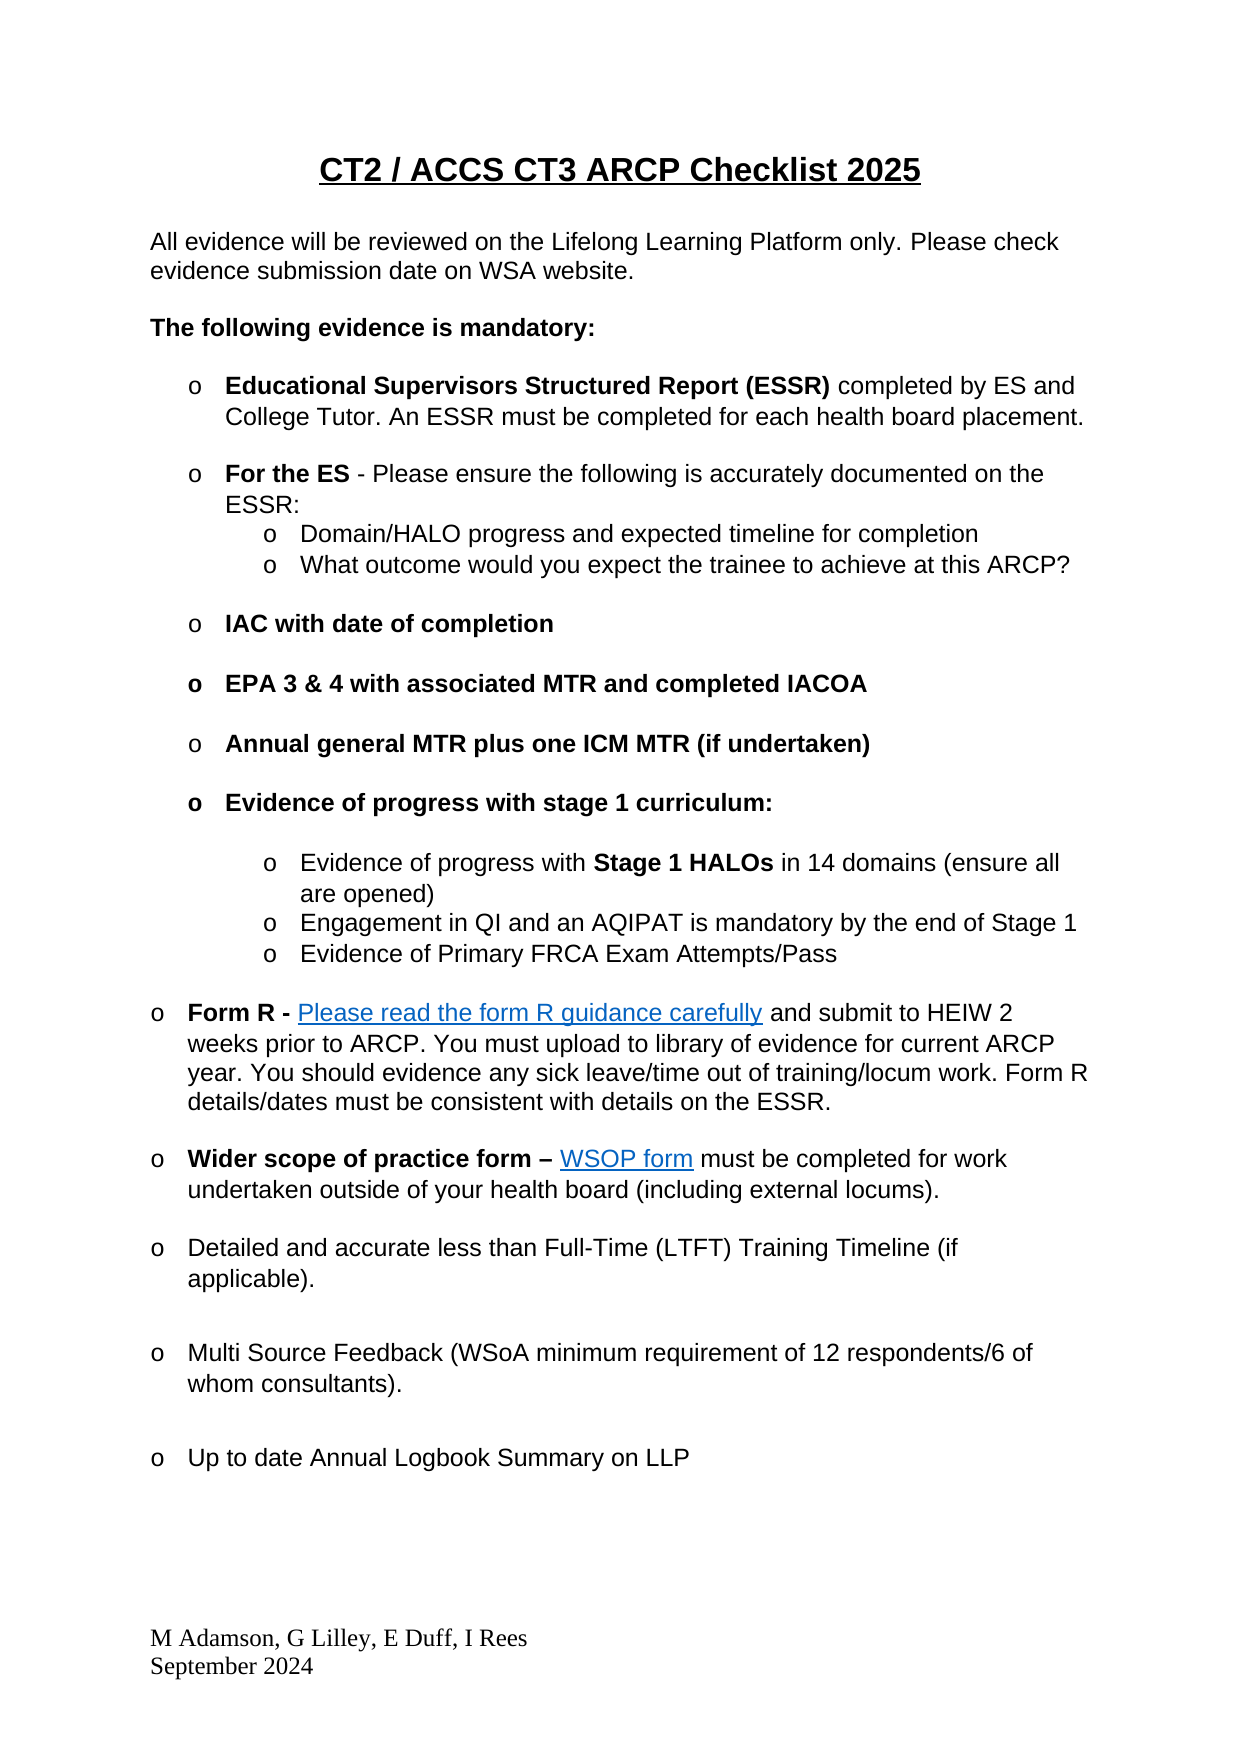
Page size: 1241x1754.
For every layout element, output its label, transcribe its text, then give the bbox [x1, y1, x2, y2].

list IAC with date of completion [187, 609, 1090, 640]
list Educational Supervisors Structured Report (ESSR) completed by ES and College Tutor. An ESSR must be completed for each health board placement. [187, 371, 1090, 430]
list Evidence of Primary FRCA Exam Attempts/Pass [262, 939, 1090, 970]
text All evidence will be reviewed on the Lifelong Learning Platform only. Please check evidence submission date on WSA website. [150, 227, 1090, 284]
list Detailed and accurate less than Full-Time (LTFT) Training Timeline (if applicable). [150, 1233, 1090, 1292]
list Annual general MTR plus one ICM MTR (if undertaken) [187, 729, 1090, 760]
list Up to date Annual Logbook Summary on LLP [150, 1443, 1090, 1474]
list Evidence of progress with Stage 1 HALOs in 14 domains (ensure all are opened) [262, 848, 1090, 908]
list Form R - Please read the form R guidance carefully and submit to HEIW 2 weeks prior to ARCP. You must upload to library of evidence for current ARCP year. You should evidence any sick leave/time out of training/locum work. Form R details/dates must be consistent with details on the ESSR. [150, 998, 1090, 1116]
list Engagement in QI and an AQIPAT is mandatory by the end of Stage 1 [262, 908, 1090, 939]
text CT2 / ACCS CT3 ARCP Checklist 2025 [150, 150, 1090, 188]
list Wider scope of practice form – WSOP form must be completed for work undertaken outside of your health board (including external locums). [150, 1144, 1090, 1204]
text The following evidence is mandatory: [150, 313, 1090, 342]
list Evidence of progress with stage 1 curriculum: [187, 788, 1090, 819]
list For the ES - Please ensure the following is accurately documented on the ESSR: [187, 459, 1090, 519]
list Domain/HALO progress and expected timeline for completion [262, 519, 1090, 550]
list EPA 3 & 4 with associated MTR and completed IACOA [187, 669, 1090, 700]
list What outcome would you expect the trainee to achieve at this ARCP? [262, 550, 1090, 581]
list Multi Source Feedback (WSoA minimum requirement of 12 respondents/6 of whom consultants). [150, 1338, 1090, 1398]
